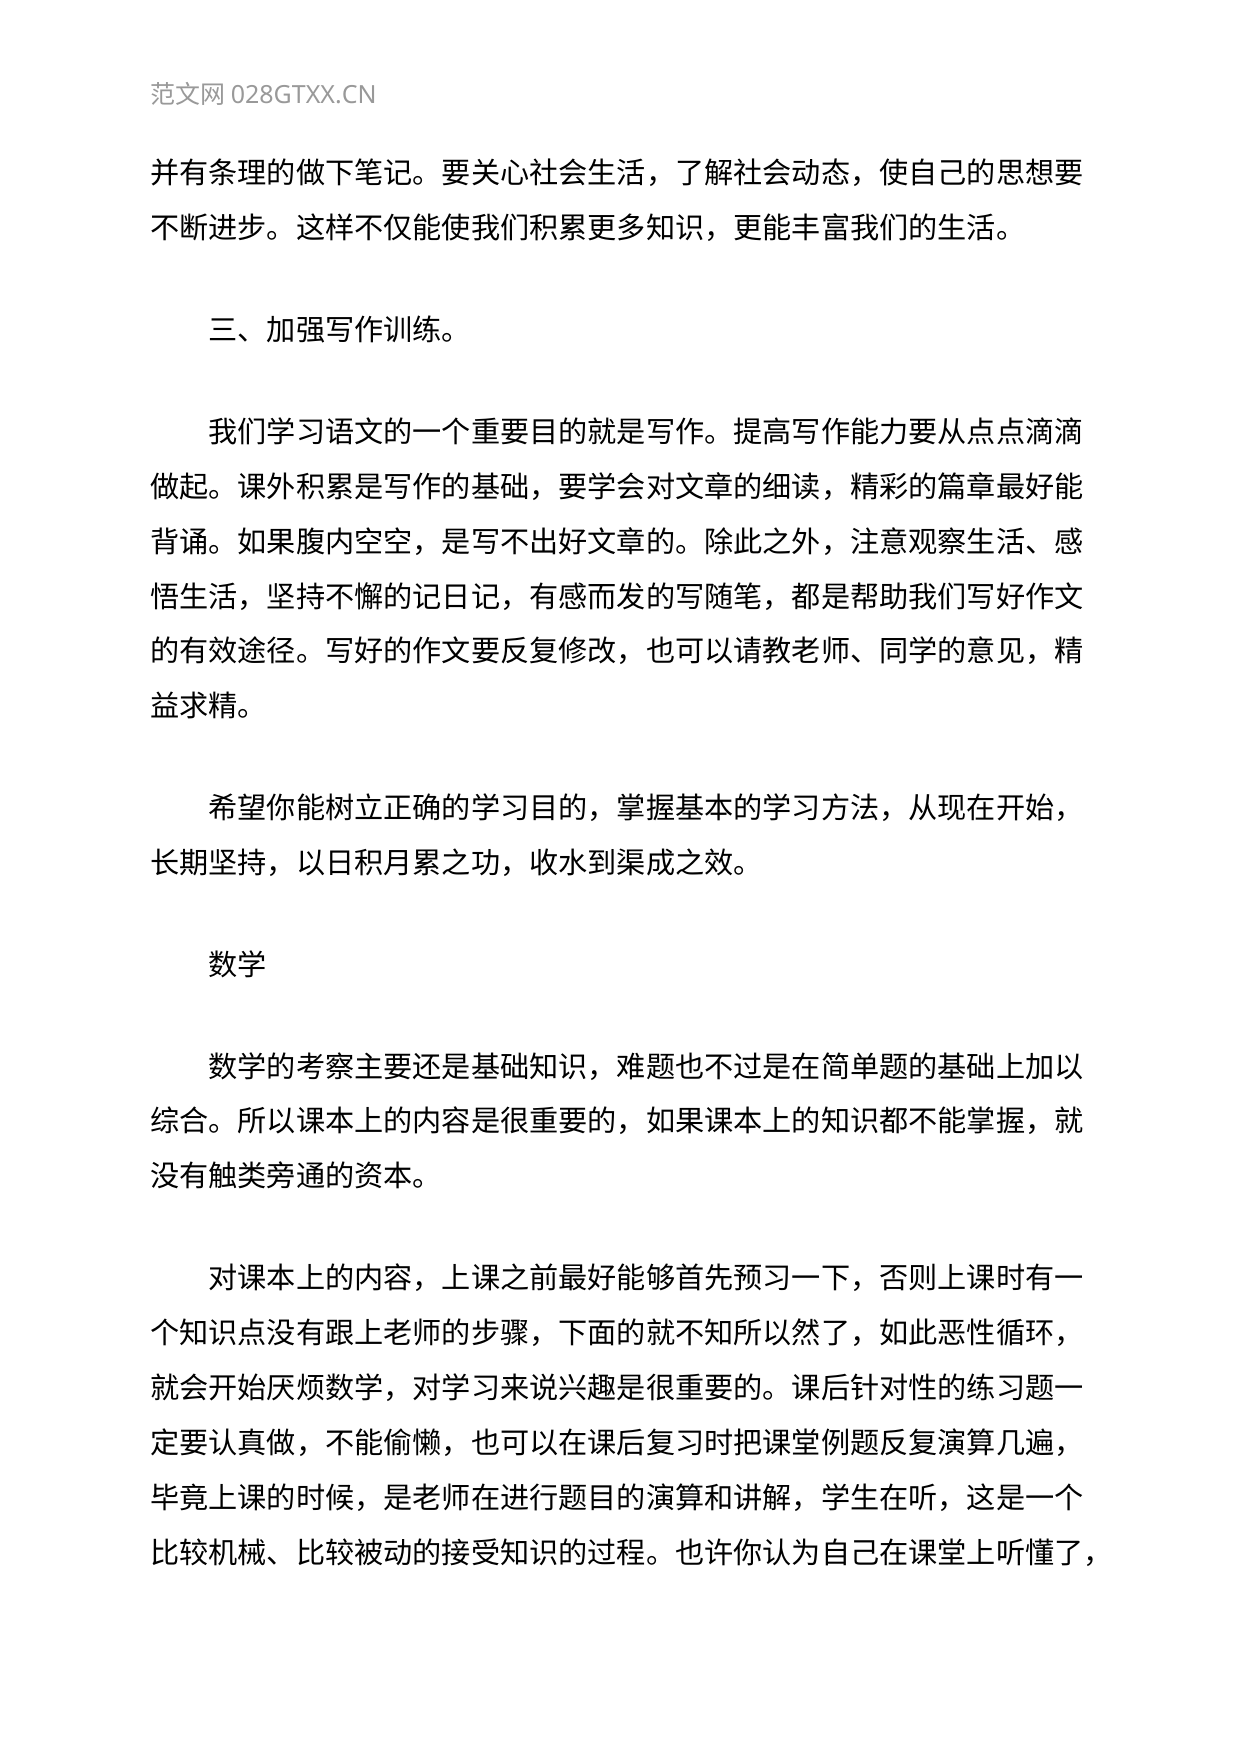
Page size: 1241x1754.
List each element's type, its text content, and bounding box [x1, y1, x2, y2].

text 数学的考察主要还是基础知识，难题也不过是在简单题的基础上加以综合。所以课本上的内容是很重要的，如果课本上的知识都不能掌握，就没有触类旁通的资本。 [150, 1043, 1090, 1195]
text 数学 [150, 941, 1090, 984]
text 希望你能树立正确的学习目的，掌握基本的学习方法，从现在开始，长期坚持，以日积月累之功，收水到渠成之效。 [150, 785, 1090, 882]
text 三、加强写作训练。 [150, 307, 1090, 349]
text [150, 150, 1090, 247]
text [150, 1255, 1090, 1571]
text 我们学习语文的一个重要目的就是写作。提高写作能力要从点点滴滴做起。课外积累是写作的基础，要学会对文章的细读，精彩的篇章最好能背诵。如果腹内空空，是写不出好文章的。除此之外，注意观察生活、感悟生活，坚持不懈的记日记，有感而发的写随笔，都是帮助我们写好作文的有效途径。写好的作文要反复修改，也可以请教老师、同学的意见，精益求精。 [150, 408, 1090, 725]
